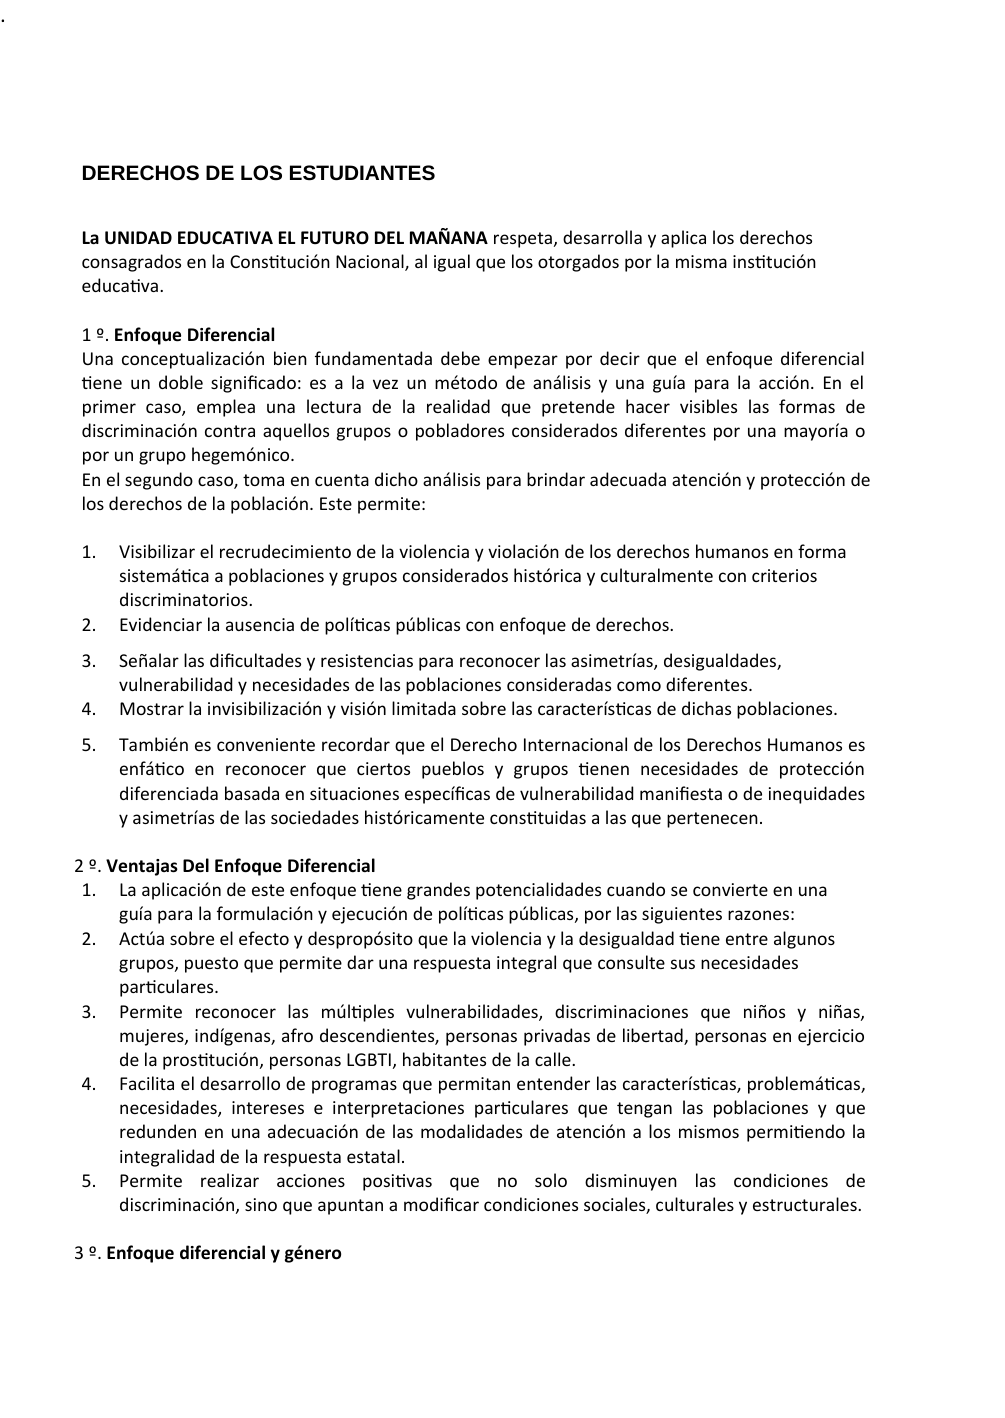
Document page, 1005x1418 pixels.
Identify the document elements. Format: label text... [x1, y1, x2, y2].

text La UNIDAD EDUCATIVA EL FUTURO DEL MAÑANA respeta, desarrolla y aplica los derechos consagrados en la Constitución Nacional, al igual que los otorgados por la misma institución educativa. [81, 225, 866, 297]
list Facilita el desarrollo de programas que permitan entender las características, problemáticas, necesidades, intereses e interpretaciones particulares que tengan las poblaciones y que redunden en una adecuación de las modalidades de atención a los mismos permitiendo la integralidad de la respuesta estatal. [81, 1071, 867, 1168]
list También es conveniente recordar que el Derecho Internacional de los Derechos Humanos es enfático en reconocer que ciertos pueblos y grupos tienen necesidades de protección diferenciada basada en situaciones específicas de vulnerabilidad manifiesta o de inequidades y asimetrías de las sociedades históricamente constituidas a las que pertenecen. [81, 732, 867, 829]
list Mostrar la invisibilización y visión limitada sobre las características de dichas poblaciones. [81, 696, 973, 721]
text Una conceptualización bien fundamentada debe empezar por decir que el enfoque diferencial tiene un doble significado: es a la vez un método de análisis y una guía para la acción. En el primer caso, emplea una lectura de la realidad que pretende hacer visibles las formas de discriminación contra aquellos grupos o pobladores considerados diferentes por una mayoría o por un grupo hegemónico. [81, 346, 867, 467]
list Actúa sobre el efecto y despropósito que la violencia y la desigualdad tiene entre algunos grupos, puesto que permite dar una respuesta integral que consulte sus necesidades particulares. [81, 926, 866, 999]
text 2 º. Ventajas Del Enfoque Diferencial [74, 853, 973, 877]
text En el segundo caso, toma en cuenta dicho análisis para brindar adecuada atención y protección de los derechos de la población. Este permite: [81, 467, 874, 515]
list Permite realizar acciones positivas que no solo disminuyen las condiciones de discriminación, sino que apuntan a modificar condiciones sociales, culturales y estructurales. [81, 1168, 867, 1216]
text 3 º. Enfoque diferencial y género [74, 1241, 973, 1265]
list Evidenciar la ausencia de políticas públicas con enfoque de derechos. [81, 612, 973, 636]
subtitle DERECHOS DE LOS ESTUDIANTES [81, 161, 973, 185]
list Señalar las dificultades y resistencias para reconocer las asimetrías, desigualdades, vulnerabilidad y necesidades de las poblaciones consideradas como diferentes. [81, 648, 866, 696]
list Visibilizar el recrudecimiento de la violencia y violación de los derechos humanos en forma sistemática a poblaciones y grupos considerados histórica y culturalmente con criterios discriminatorios. [81, 539, 867, 612]
list Permite reconocer las múltiples vulnerabilidades, discriminaciones que niños y niñas, mujeres, indígenas, afro descendientes, personas privadas de libertad, personas en ejercicio de la prostitución, personas LGBTI, habitantes de la calle. [81, 999, 866, 1071]
list La aplicación de este enfoque tiene grandes potencialidades cuando se convierte en una guía para la formulación y ejecución de políticas públicas, por las siguientes razones: [81, 877, 866, 926]
text 1 º. Enfoque Diferencial [81, 322, 973, 346]
